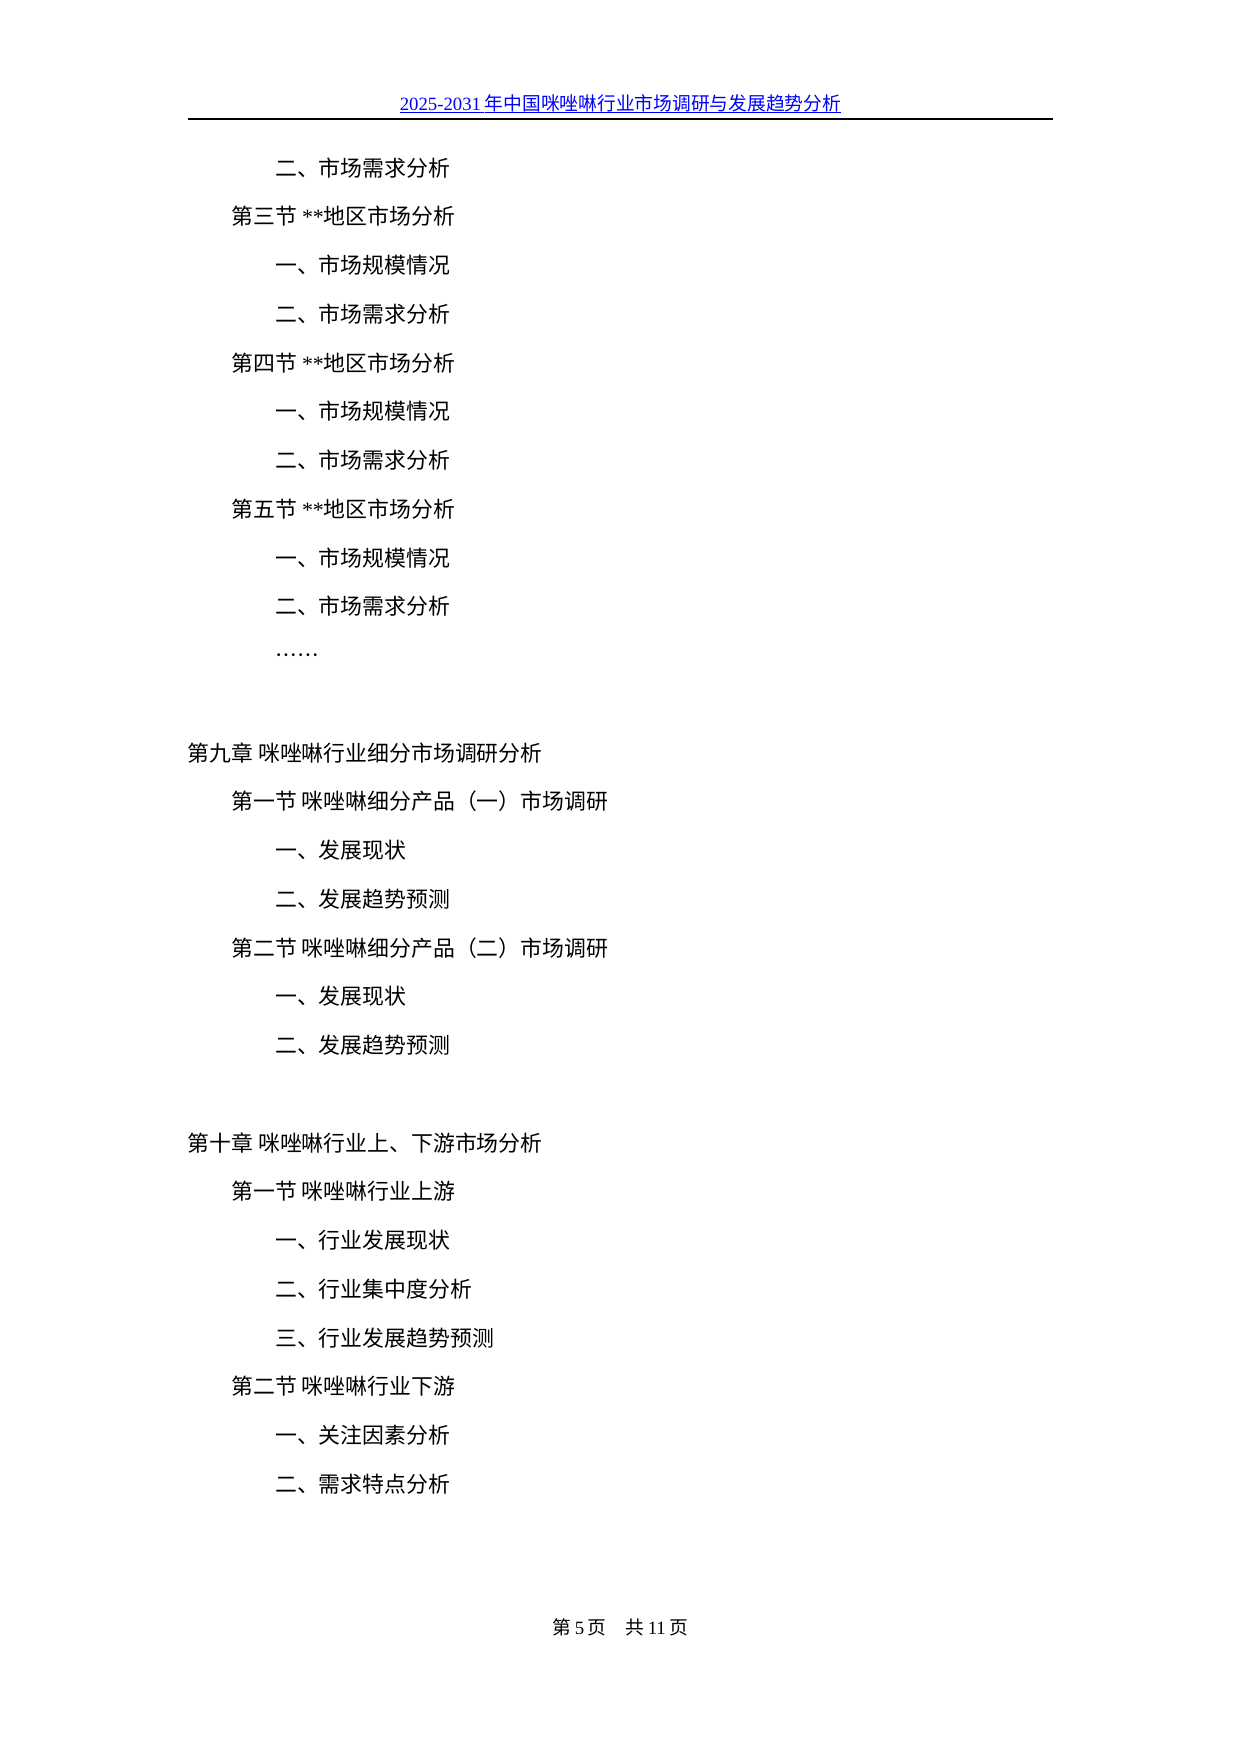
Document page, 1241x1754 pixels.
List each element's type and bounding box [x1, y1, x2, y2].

text [187, 150, 1053, 1499]
